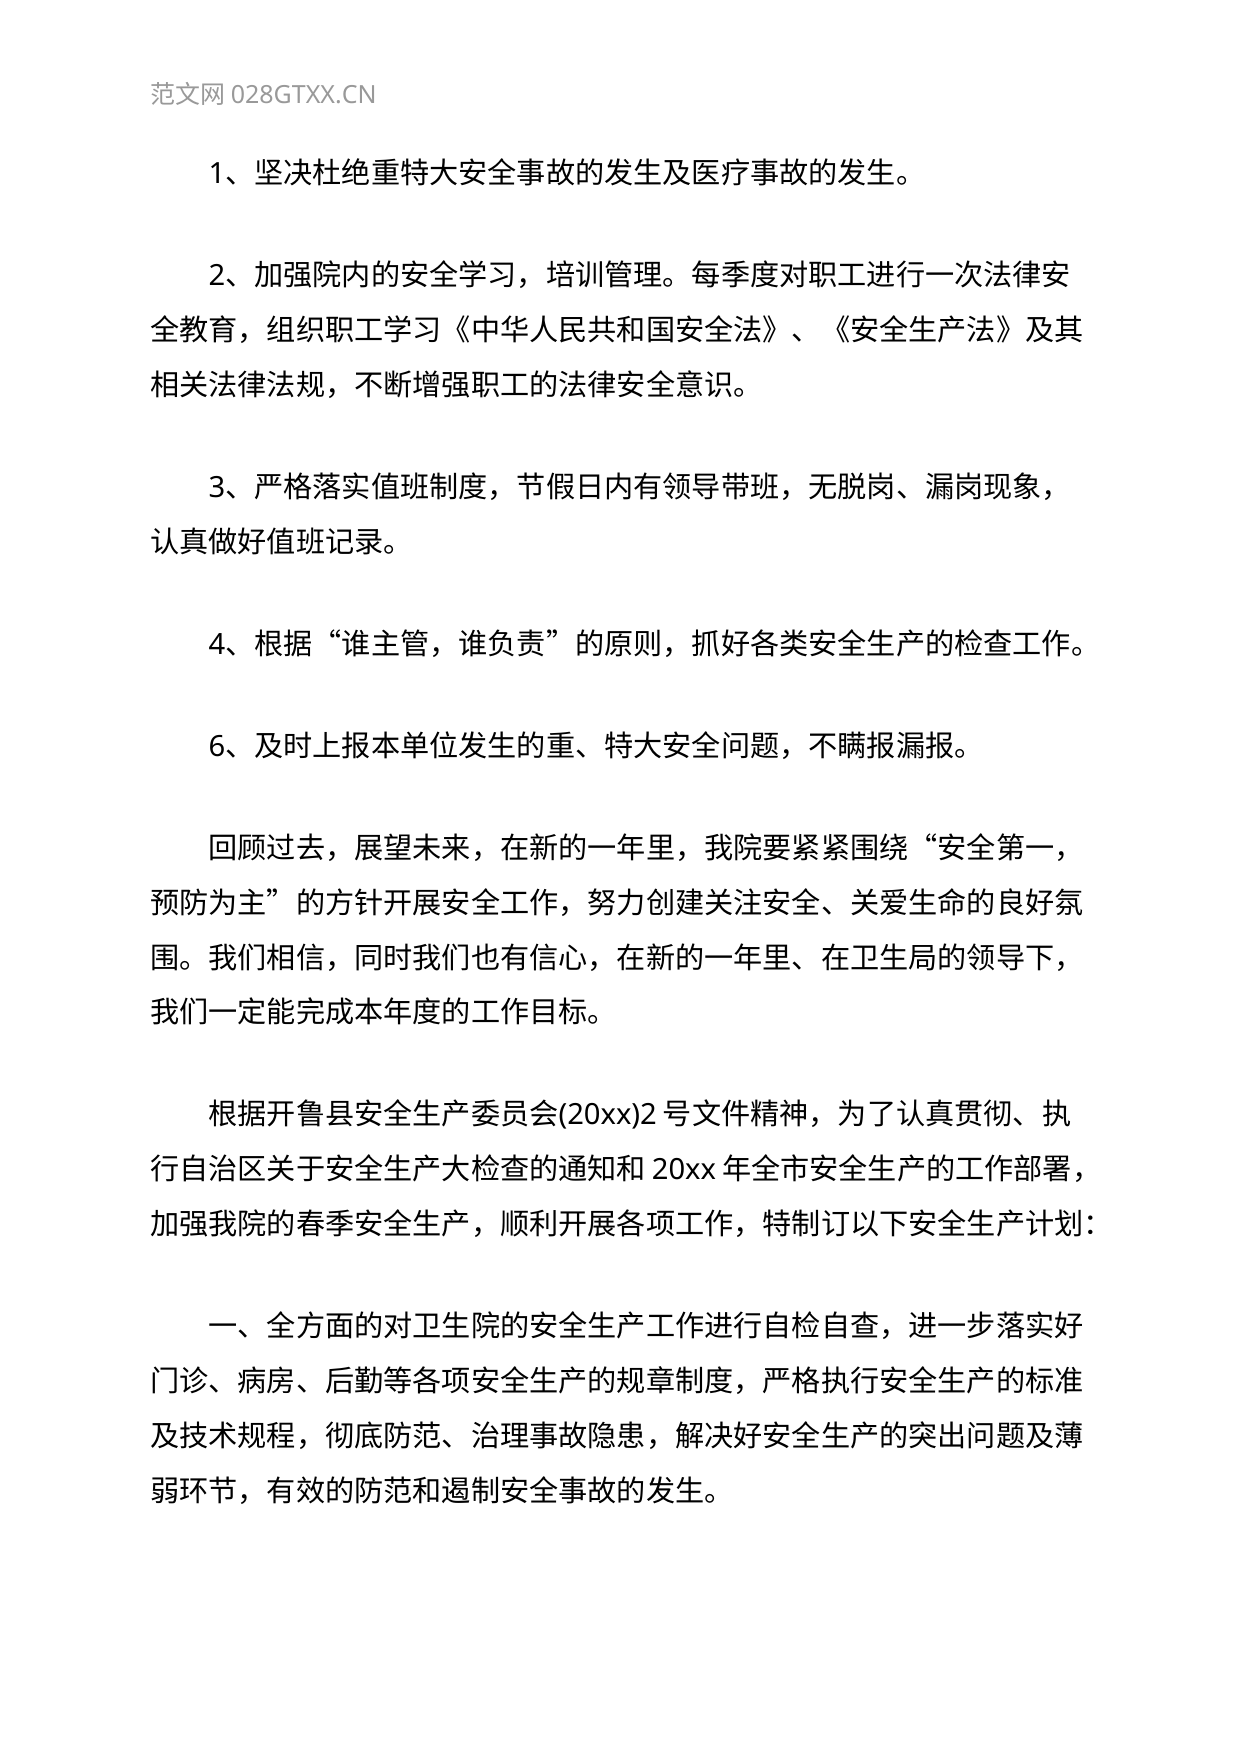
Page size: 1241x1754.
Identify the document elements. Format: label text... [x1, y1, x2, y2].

text 一、全方面的对卫生院的安全生产工作进行自检自查，进一步落实好门诊、病房、后勤等各项安全生产的规章制度，严格执行安全生产的标准及技术规程，彻底防范、治理事故隐患，解决好安全生产的突出问题及薄弱环节，有效的防范和遏制安全事故的发生。 [150, 1303, 1090, 1509]
text 6、及时上报本单位发生的重、特大安全问题，不瞒报漏报。 [150, 722, 1090, 765]
text 回顾过去，展望未来，在新的一年里，我院要紧紧围绕“安全第一，预防为主”的方针开展安全工作，努力创建关注安全、关爱生命的良好氛围。我们相信，同时我们也有信心，在新的一年里、在卫生局的领导下，我们一定能完成本年度的工作目标。 [150, 824, 1090, 1031]
text 1、坚决杜绝重特大安全事故的发生及医疗事故的发生。 [150, 150, 1090, 192]
text 4、根据“谁主管，谁负责”的原则，抓好各类安全生产的检查工作。 [150, 620, 1090, 663]
text 根据开鲁县安全生产委员会(20xx)2号文件精神，为了认真贯彻、执行自治区关于安全生产大检查的通知和20xx年全市安全生产的工作部署，加强我院的春季安全生产，顺利开展各项工作，特制订以下安全生产计划： [150, 1091, 1090, 1243]
text 3、严格落实值班制度，节假日内有领导带班，无脱岗、漏岗现象，认真做好值班记录。 [150, 464, 1090, 561]
text 2、加强院内的安全学习，培训管理。每季度对职工进行一次法律安全教育，组织职工学习《中华人民共和国安全法》、《安全生产法》及其相关法律法规，不断增强职工的法律安全意识。 [150, 252, 1090, 404]
